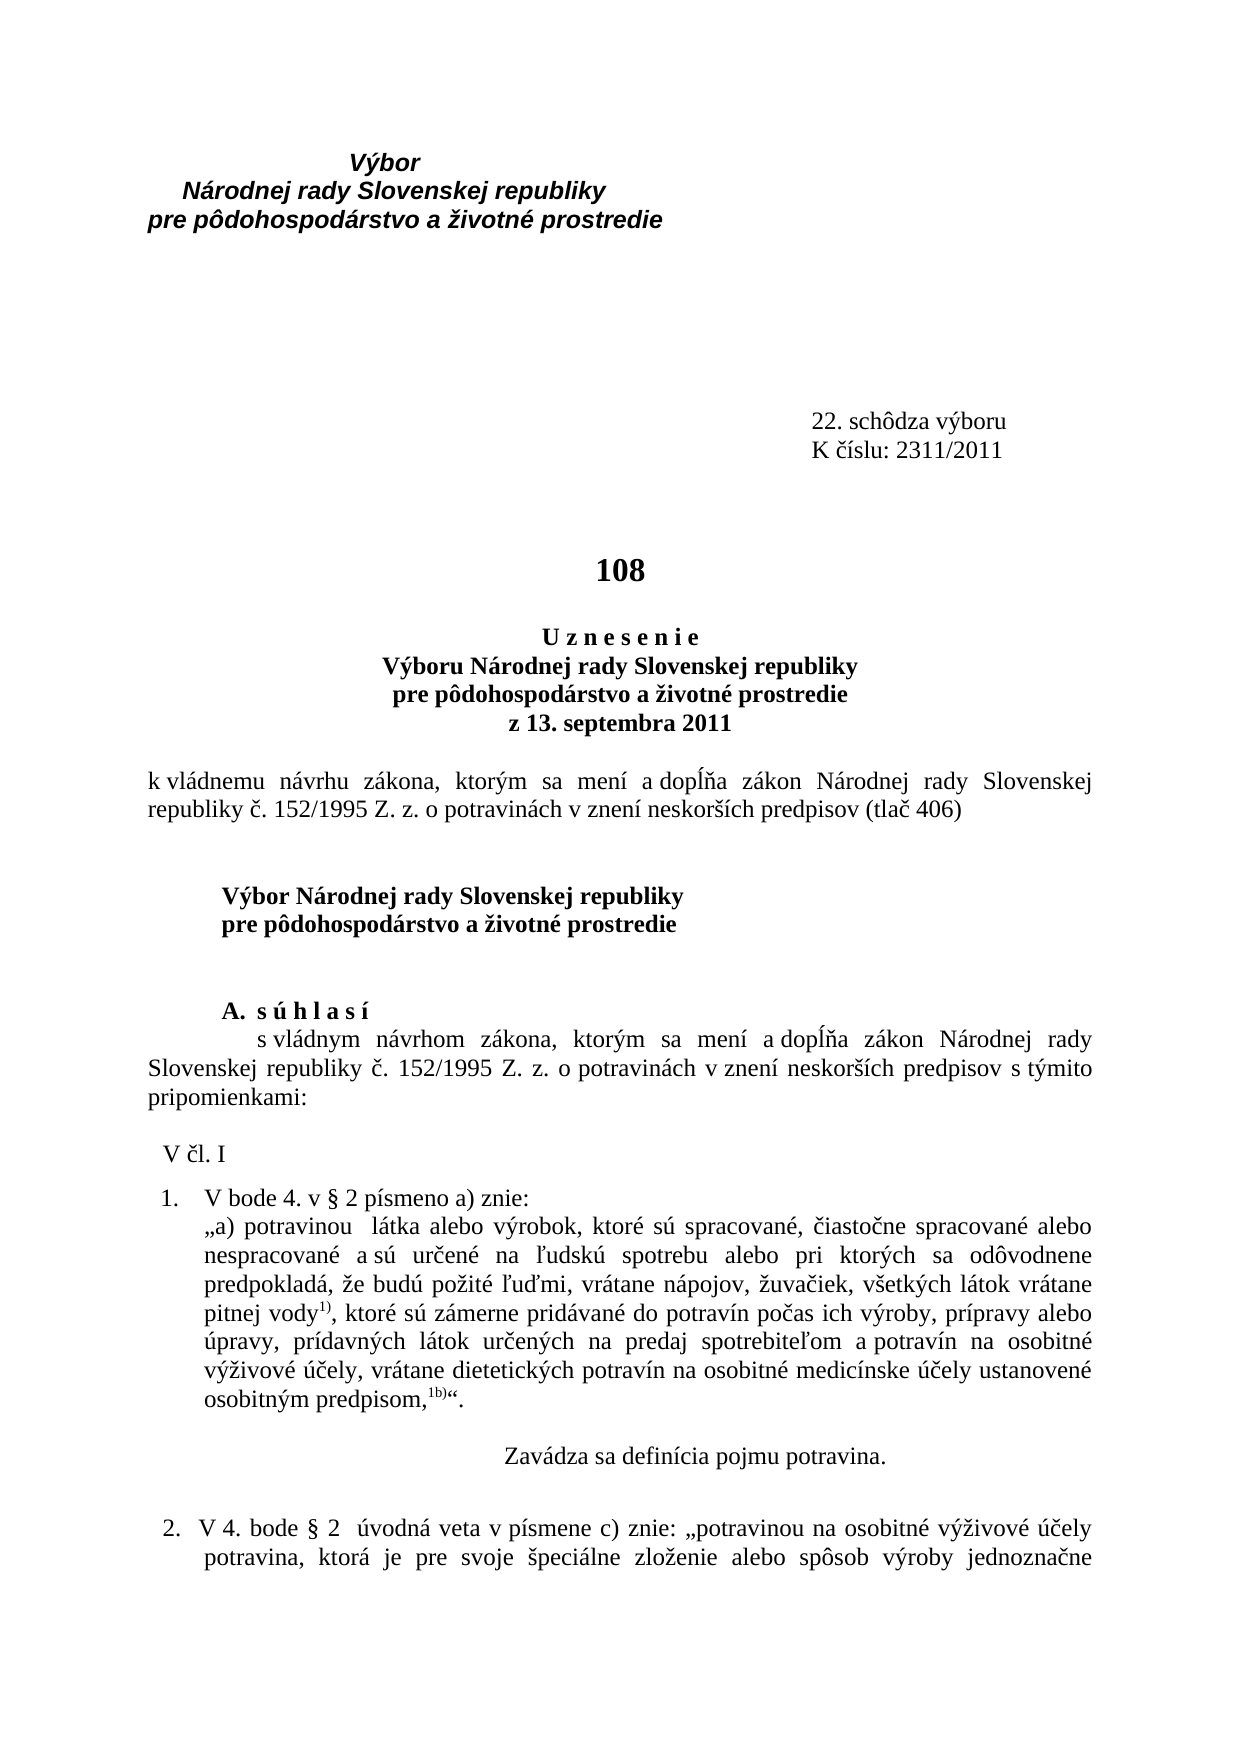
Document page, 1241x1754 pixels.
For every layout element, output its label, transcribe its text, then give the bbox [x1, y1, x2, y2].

text Výboru Národnej rady Slovenskej republiky [148, 651, 1093, 679]
text K číslu: 2311/2011 [148, 435, 1093, 464]
text Výbor Národnej rady Slovenskej republiky [148, 881, 1093, 909]
text Výbor [148, 148, 1093, 176]
text z 13. septembra 2011 [148, 708, 1093, 737]
text pre pôdohospodárstvo a životné prostredie [148, 909, 1093, 938]
text „a) potravinou látka alebo výrobok, ktoré sú spracované, čiastočne spracované alebo nespracované a sú určené na ľudskú spotrebu alebo pri ktorých sa odôvodnene predpokladá, že budú požité ľuďmi, vrátane nápojov, žuvačiek, všetkých látok vrátane pitnej vody1), ktoré sú zámerne pridávané do potravín počas ich výroby, prípravy alebo úpravy, prídavných látok určených na predaj spotrebiteľom a potravín na osobitné výživové účely, vrátane dietetických potravín na osobitné medicínske účely ustanovené osobitným predpisom,1b)“. [148, 1211, 1093, 1413]
text A. s ú h l a s í [148, 996, 1093, 1024]
text pre pôdohospodárstvo a životné prostredie [148, 205, 1093, 234]
text Zavádza sa definícia pojmu potravina. [504, 1441, 1093, 1470]
text 108 [148, 550, 1093, 588]
text pre pôdohospodárstvo a životné prostredie [148, 679, 1093, 708]
text k vládnemu návrhu zákona, ktorým sa mení a dopĺňa zákon Národnej rady Slovenskej republiky č. 152/1995 Z. z. o potravinách v znení neskorších predpisov (tlač 406) [148, 766, 1093, 823]
text U z n e s e n i e [148, 622, 1093, 651]
text 22. schôdza výboru [148, 406, 1093, 435]
text V čl. I [162, 1139, 1093, 1168]
text Národnej rady Slovenskej republiky [148, 176, 1093, 205]
text s vládnym návrhom zákona, ktorým sa mení a dopĺňa zákon Národnej rady Slovenskej republiky č. 152/1995 Z. z. o potravinách v znení neskorších predpisov s týmito pripomienkami: [148, 1024, 1093, 1111]
text 1. V bode 4. v § 2 písmeno a) znie: [148, 1183, 1093, 1211]
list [162, 1513, 1093, 1571]
